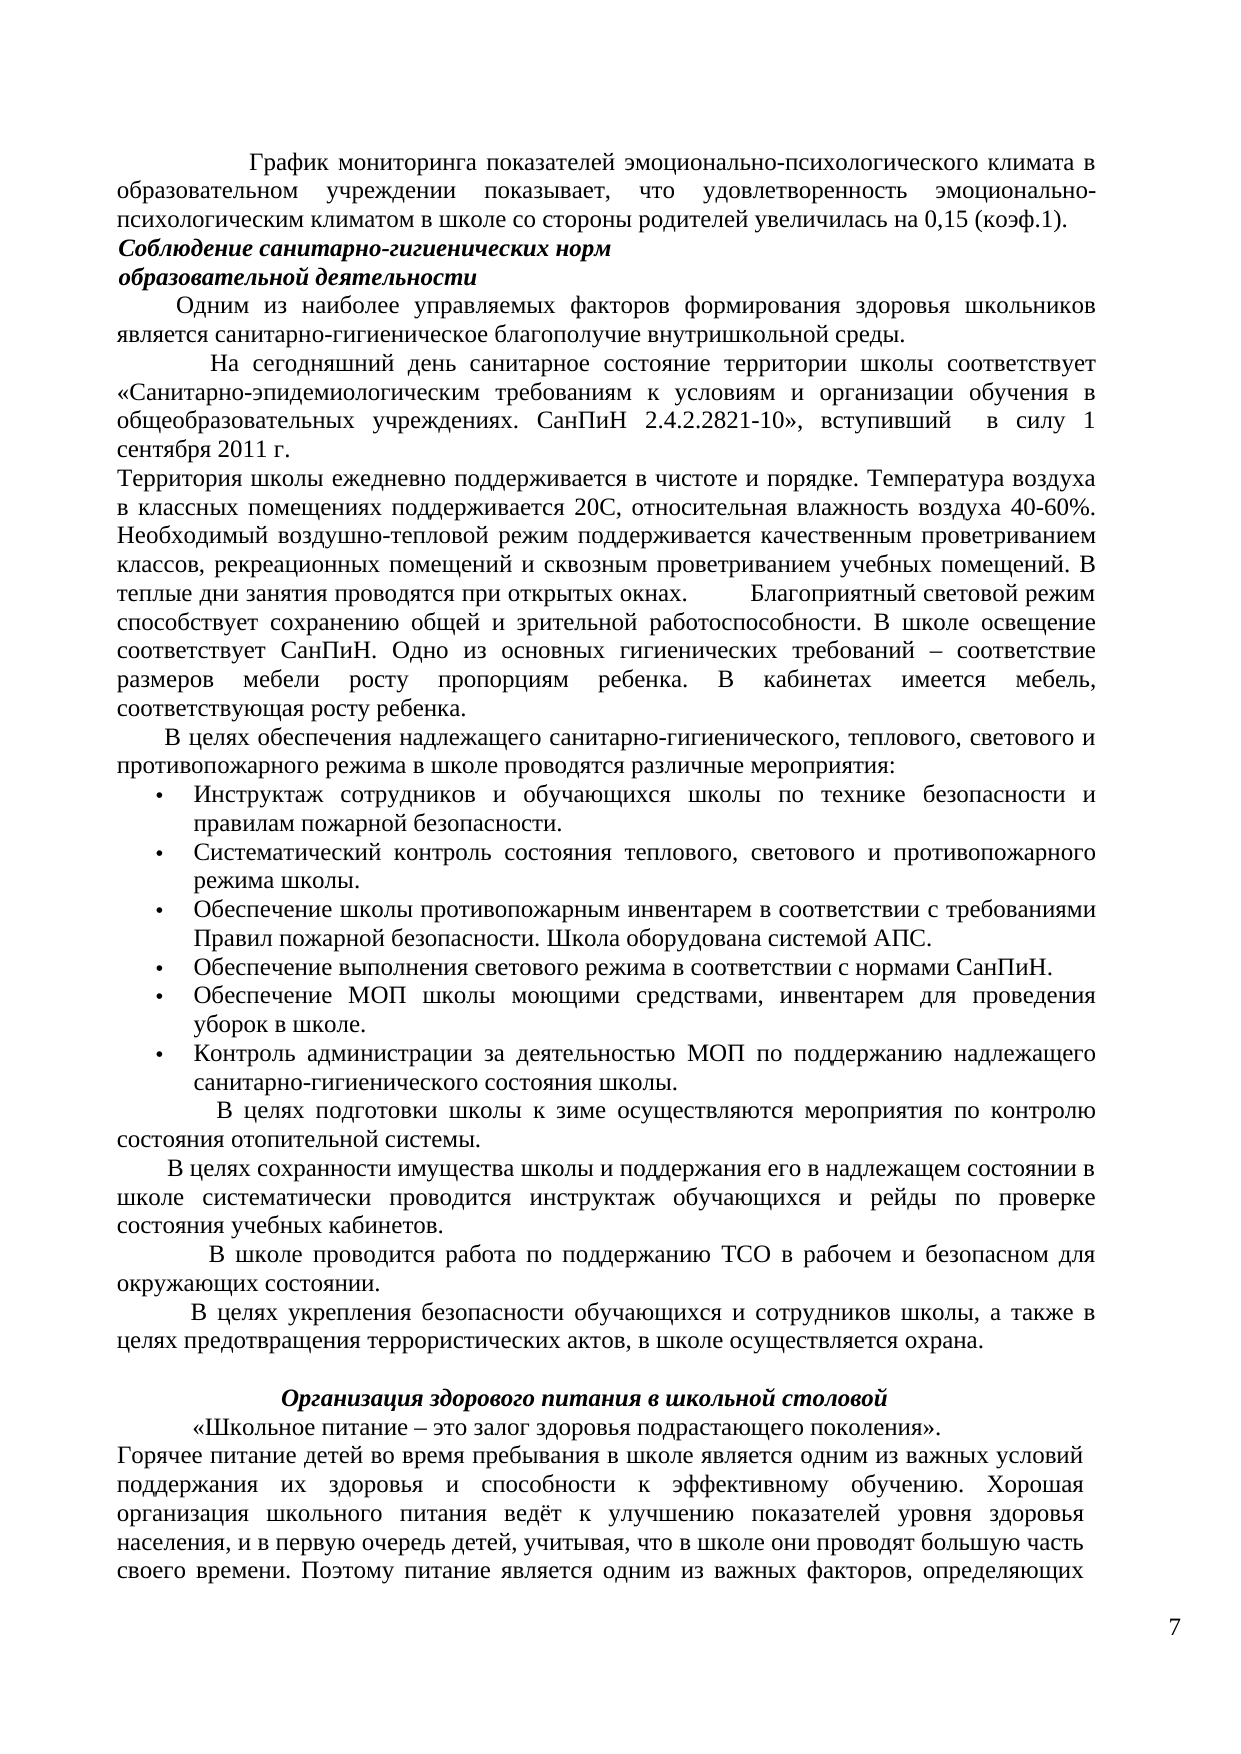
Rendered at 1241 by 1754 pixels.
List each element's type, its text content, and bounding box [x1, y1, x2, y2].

text Одним из наиболее управляемых факторов формирования здоровья школьников является санитарно-гигиеническое благополучие внутришкольной среды. [117, 291, 1097, 348]
list Обеспечение МОП школы моющими средствами, инвентарем для проведения уборок в школе. [156, 981, 1097, 1038]
list Инструктаж сотрудников и обучающихся школы по технике безопасности и правилам пожарной безопасности. [156, 779, 1097, 837]
text образовательной деятельности [118, 262, 1153, 291]
text Соблюдение санитарно-гигиенических норм [118, 233, 1181, 262]
text «Школьное питание – это залог здоровья подрастающего поколения». [192, 1412, 1097, 1441]
text В целях подготовки школы к зиме осуществляются мероприятия по контролю состояния отопительной системы. [117, 1096, 1097, 1153]
list Обеспечение школы противопожарным инвентарем в соответствии с требованиями Правил пожарной безопасности. Школа оборудована системой АПС. [156, 894, 1097, 952]
list Систематический контроль состояния теплового, светового и противопожарного режима школы. [156, 837, 1097, 894]
text В целях сохранности имущества школы и поддержания его в надлежащем состоянии в школе систематически проводится инструктаж обучающихся и рейды по проверке состояния учебных кабинетов. [117, 1153, 1097, 1239]
text В целях укрепления безопасности обучающихся и сотрудников школы, а также в целях предотвращения террористических актов, в школе осуществляется охрана. [117, 1297, 1097, 1354]
list Обеспечение выполнения светового режима в соответствии с нормами СанПиН. [156, 952, 1097, 981]
text График мониторинга показателей эмоционально-психологического климата в образовательном учреждении показывает, что удовлетворенность эмоционально-психологическим климатом в школе со стороны родителей увеличилась на 0,15 (коэф.1). [117, 147, 1097, 233]
text В школе проводится работа по поддержанию ТСО в рабочем и безопасном для окружающих состоянии. [117, 1239, 1097, 1297]
text Территория школы ежедневно поддерживается в чистоте и порядке. Температура воздуха в классных помещениях поддерживается 20С, относительная влажность воздуха 40-60%. Необходимый воздушно-тепловой режим поддерживается качественным проветриванием классов, рекреационных помещений и сквозным проветриванием учебных помещений. В теплые дни занятия проводятся при открытых окнах. Благоприятный световой режим способствует сохранению общей и зрительной работоспособности. В школе освещение соответствует СанПиН. Одно из основных гигиенических требований – соответствие размеров мебели росту пропорциям ребенка. В кабинетах имеется мебель, соответствующая росту ребенка. [117, 463, 1097, 722]
text В целях обеспечения надлежащего санитарно-гигиенического, теплового, светового и противопожарного режима в школе проводятся различные мероприятия: [117, 722, 1097, 779]
list Контроль администрации за деятельностью МОП по поддержанию надлежащего санитарно-гигиенического состояния школы. [156, 1038, 1097, 1096]
text На сегодняшний день санитарное состояние территории школы соответствует «Санитарно-эпидемиологическим требованиям к условиям и организации обучения в общеобразовательных учреждениях. СанПиН 2.4.2.2821-10», вступивший в силу 1 сентября 2011 г. [117, 348, 1097, 463]
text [117, 1441, 1085, 1584]
text Организация здорового питания в школьной столовой [281, 1383, 1153, 1412]
